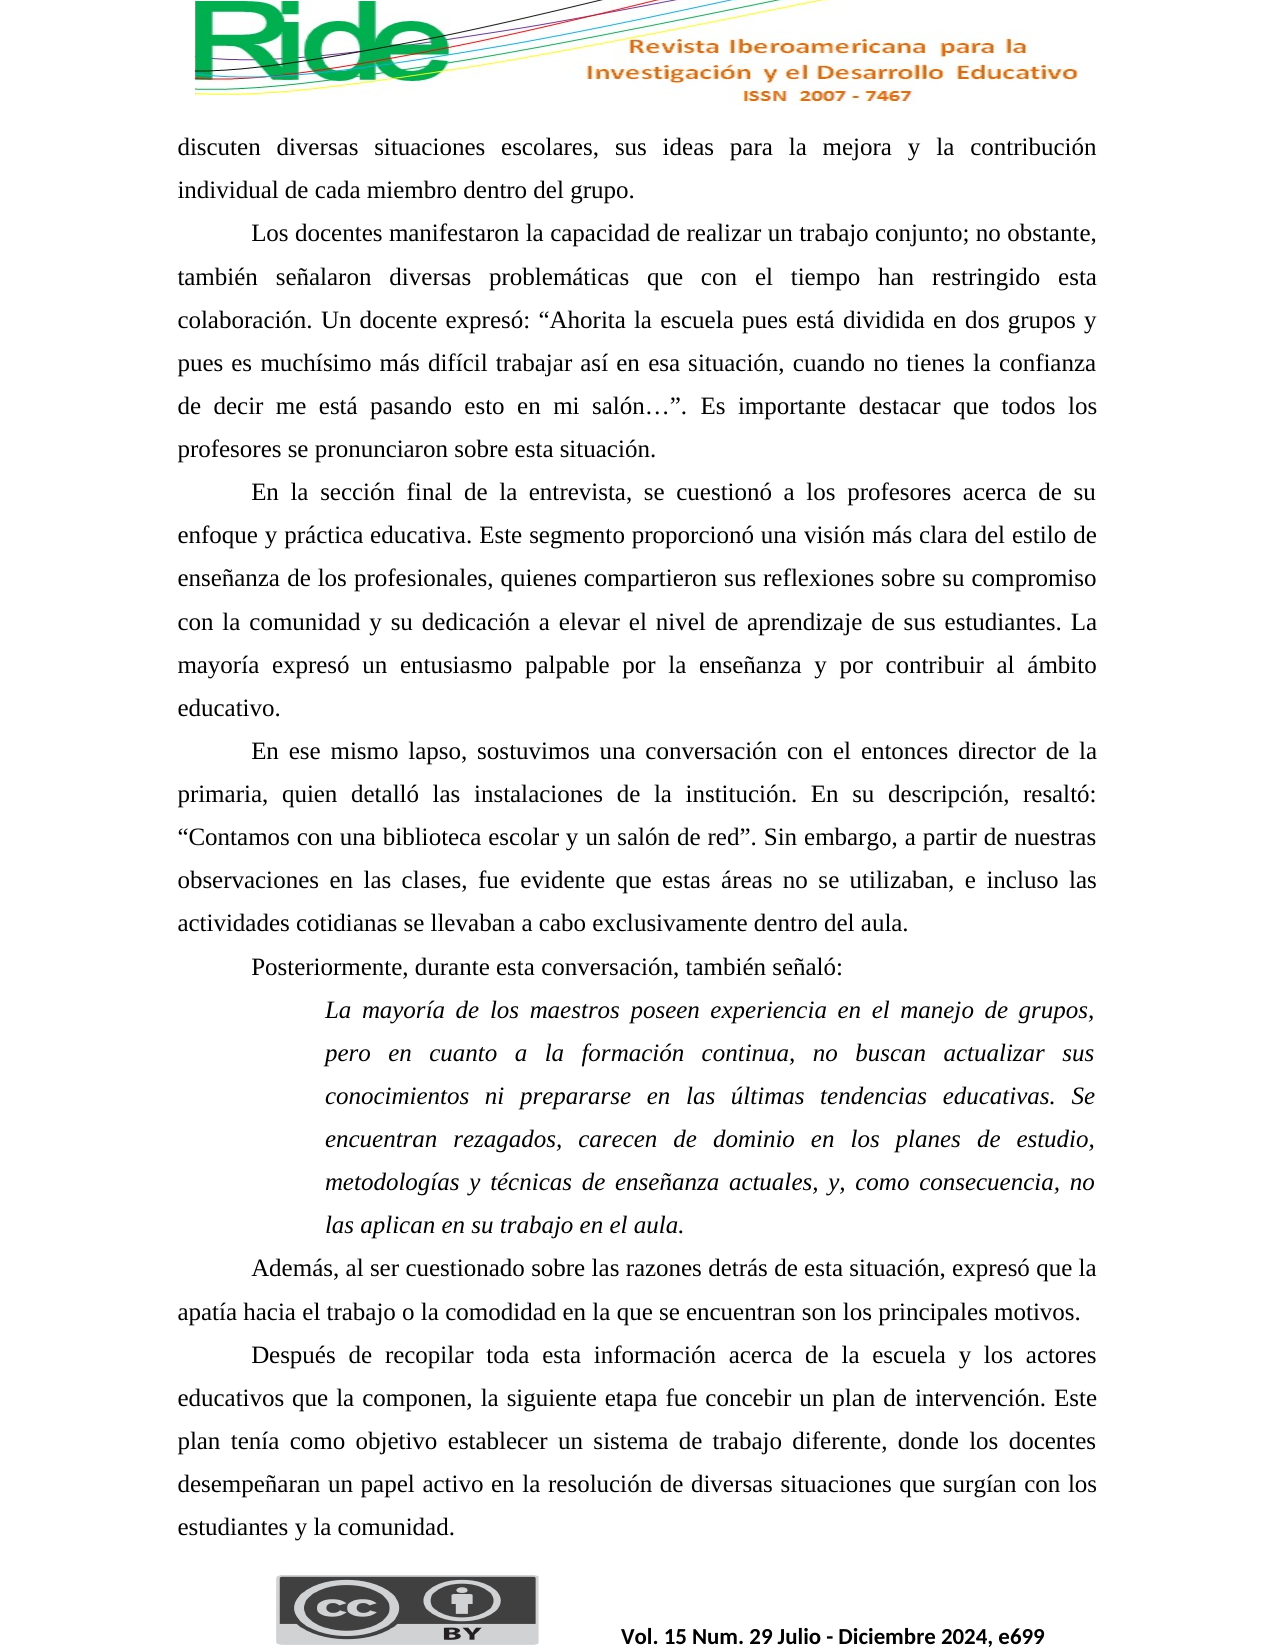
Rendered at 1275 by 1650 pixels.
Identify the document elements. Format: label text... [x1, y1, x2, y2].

text En la sección final de la entrevista, se cuestionó a los profesores acerca de su enfoque y práctica educativa. Este segmento proporcionó una visión más clara del estilo de enseñanza de los profesionales, quienes compartieron sus reflexiones sobre su compromiso con la comunidad y su dedicación a elevar el nivel de aprendizaje de sus estudiantes. La mayoría expresó un entusiasmo palpable por la enseñanza y por contribuir al ámbito educativo. [177, 477, 1098, 722]
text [177, 132, 1098, 204]
text Los docentes manifestaron la capacidad de realizar un trabajo conjunto; no obstante, también señalaron diversas problemáticas que con el tiempo han restringido esta colaboración. Un docente expresó: “Ahorita la escuela pues está dividida en dos grupos y pues es muchísimo más difícil trabajar así en esa situación, cuando no tienes la confianza de decir me está pasando esto en mi salón…”. Es importante destacar que todos los profesores se pronunciaron sobre esta situación. [177, 218, 1098, 463]
text Además, al ser cuestionado sobre las razones detrás de esta situación, expresó que la apatía hacia el trabajo o la comodidad en la que se encuentran son los principales motivos. [177, 1253, 1098, 1325]
text La mayoría de los maestros poseen experiencia en el manejo de grupos, pero en cuanto a la formación continua, no buscan actualizar sus conocimientos ni prepararse en las últimas tendencias educativas. Se encuentran rezagados, carecen de dominio en los planes de estudio, metodologías y técnicas de enseñanza actuales, y, como consecuencia, no las aplican en su trabajo en el aula. [325, 995, 1098, 1239]
text Después de recopilar toda esta información acerca de la escuela y los actores educativos que la componen, la siguiente etapa fue concebir un plan de intervención. Este plan tenía como objetivo establecer un sistema de trabajo diferente, donde los docentes desempeñaran un papel activo en la resolución de diversas situaciones que surgían con los estudiantes y la comunidad. [177, 1340, 1098, 1541]
picture [194, 0, 1081, 105]
picture [276, 1575, 539, 1645]
text Posteriormente, durante esta conversación, también señaló: [177, 952, 1098, 980]
text En ese mismo lapso, sostuvimos una conversación con el entonces director de la primaria, quien detalló las instalaciones de la institución. En su descripción, resaltó: “Contamos con una biblioteca escolar y un salón de red”. Sin embargo, a partir de nuestras observaciones en las clases, fue evidente que estas áreas no se utilizaban, e incluso las actividades cotidianas se llevaban a cabo exclusivamente dentro del aula. [177, 736, 1098, 937]
